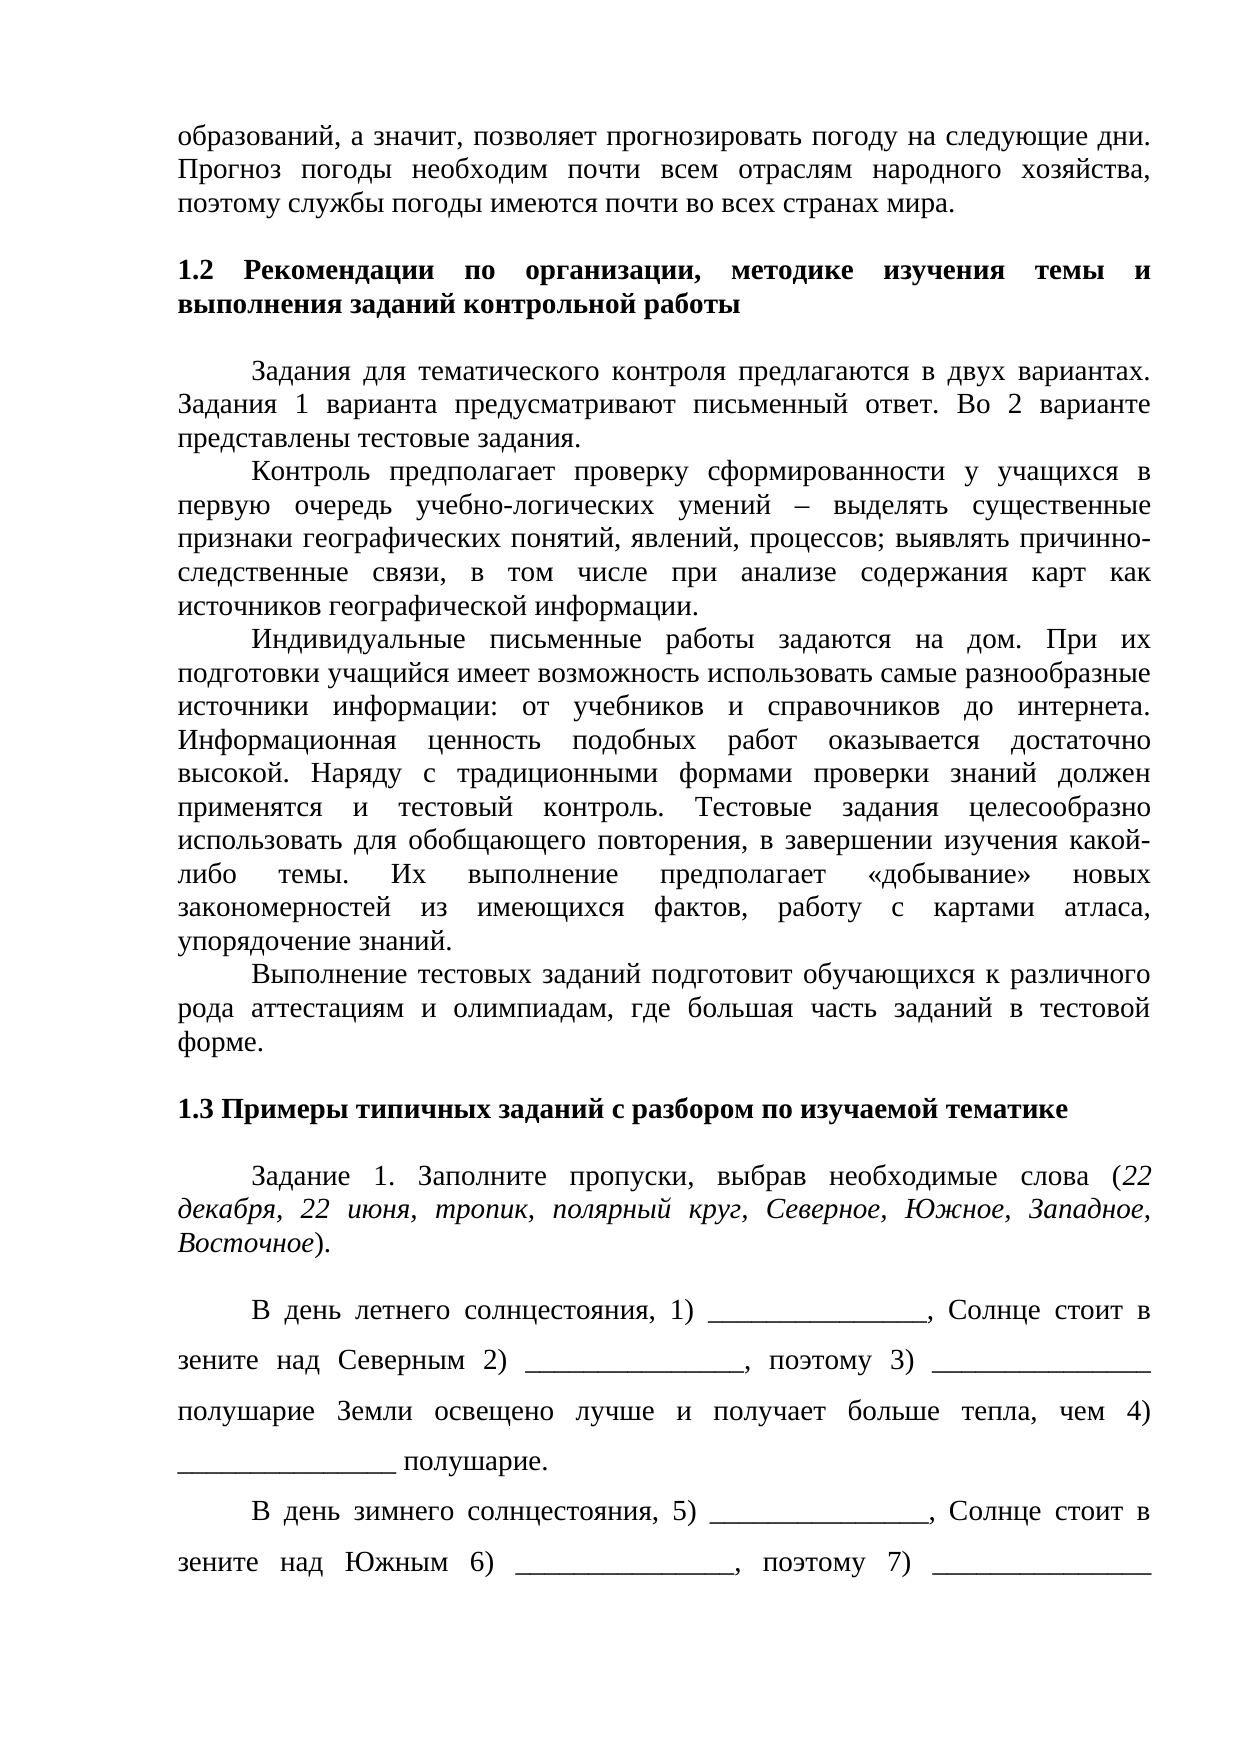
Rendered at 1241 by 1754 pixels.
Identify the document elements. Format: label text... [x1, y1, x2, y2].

text Индивидуальные письменные работы задаются на дом. При их подготовки учащийся имеет возможность использовать самые разнообразные источники информации: от учебников и справочников до интернета. Информационная ценность подобных работ оказывается достаточно высокой. Наряду с традиционными формами проверки знаний должен применятся и тестовый контроль. Тестовые задания целесообразно использовать для обобщающего повторения, в завершении изучения какой-либо темы. Их выполнение предполагает «добывание» новых закономерностей из имеющихся фактов, работу с картами атласа, упорядочение знаний. [177, 621, 1152, 957]
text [177, 1493, 1152, 1577]
text Задание 1. Заполните пропуски, выбрав необходимые слова (22 декабря, 22 июня, тропик, полярный круг, Северное, Южное, Западное, Восточное). [177, 1158, 1152, 1258]
text 1.3 Примеры типичных заданий с разбором по изучаемой тематике [177, 1091, 1152, 1124]
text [177, 118, 1152, 219]
text 1.2 Рекомендации по организации, методике изучения темы и выполнения заданий контрольной работы [177, 252, 1152, 319]
text Выполнение тестовых заданий подготовит обучающихся к различного рода аттестациям и олимпиадам, где большая часть заданий в тестовой форме. [177, 957, 1152, 1057]
text Задания для тематического контроля предлагаются в двух вариантах. Задания 1 варианта предусматривают письменный ответ. Во 2 варианте представлены тестовые задания. [177, 353, 1152, 453]
text Контроль предполагает проверку сформированности у учащихся в первую очередь учебно-логических умений – выделять существенные признаки географических понятий, явлений, процессов; выявлять причинно-следственные связи, в том числе при анализе содержания карт как источников географической информации. [177, 453, 1152, 621]
text В день летнего солнцестояния, 1) _______________, Солнце стоит в зените над Северным 2) _______________, поэтому 3) _______________ полушарие Земли освещено лучше и получает больше тепла, чем 4) _______________ полушарие. [177, 1292, 1152, 1477]
